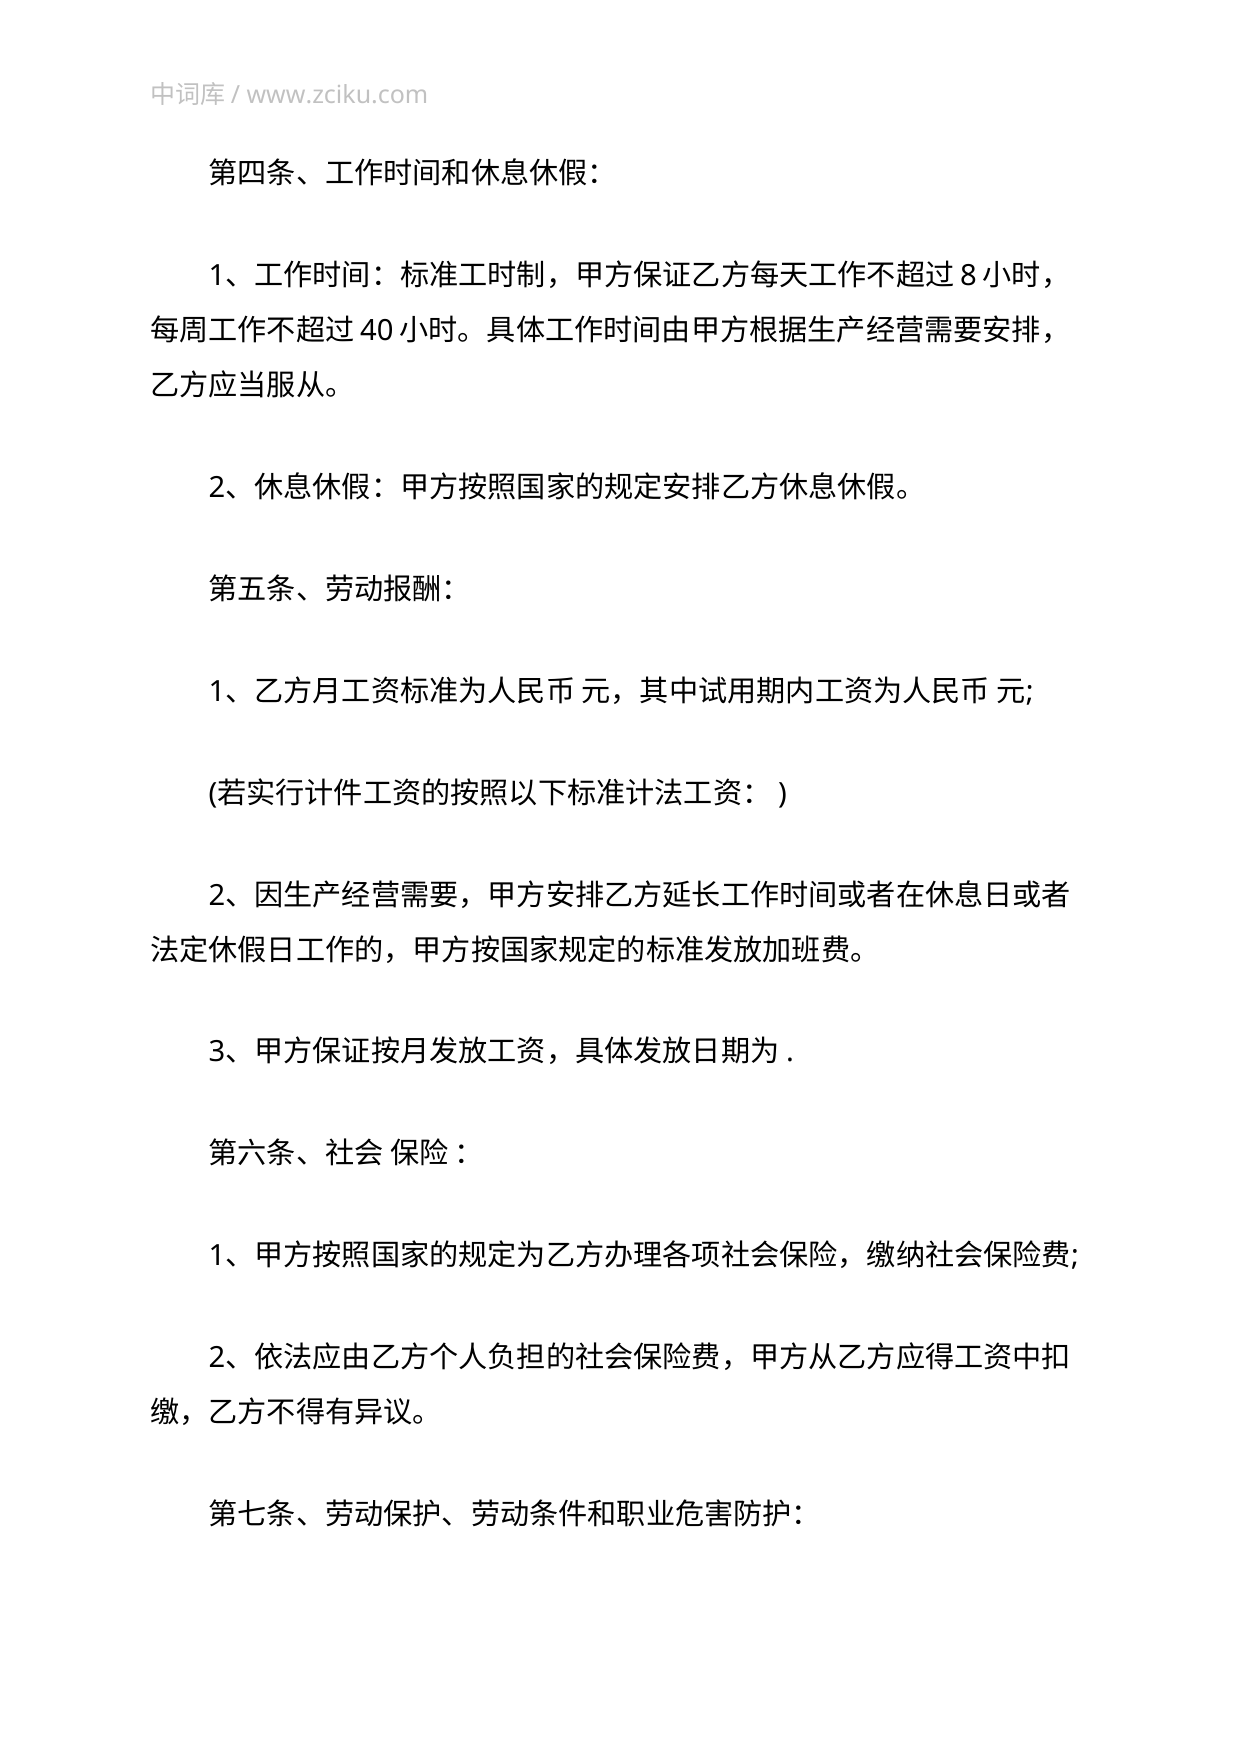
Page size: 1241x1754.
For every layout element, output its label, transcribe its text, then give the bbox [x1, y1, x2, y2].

text 2、依法应由乙方个人负担的社会保险费，甲方从乙方应得工资中扣缴，乙方不得有异议。 [150, 1334, 1090, 1431]
text 1、工作时间：标准工时制，甲方保证乙方每天工作不超过8小时，每周工作不超过40小时。具体工作时间由甲方根据生产经营需要安排，乙方应当服从。 [150, 252, 1090, 404]
text 第四条、工作时间和休息休假： [150, 150, 1090, 192]
text 第六条、社会 保险 ： [150, 1130, 1090, 1172]
text 2、休息休假：甲方按照国家的规定安排乙方休息休假。 [150, 463, 1090, 506]
text 2、因生产经营需要，甲方安排乙方延长工作时间或者在休息日或者法定休假日工作的，甲方按国家规定的标准发放加班费。 [150, 871, 1090, 968]
text 1、乙方月工资标准为人民币 元，其中试用期内工资为人民币 元; [150, 667, 1090, 710]
text 第五条、劳动报酬： [150, 566, 1090, 608]
text (若实行计件工资的按照以下标准计法工资： ) [150, 769, 1090, 812]
text 3、甲方保证按月发放工资，具体发放日期为 . [150, 1028, 1090, 1070]
text 1、甲方按照国家的规定为乙方办理各项社会保险，缴纳社会保险费; [150, 1232, 1090, 1274]
text 第七条、劳动保护、劳动条件和职业危害防护： [150, 1491, 1090, 1533]
